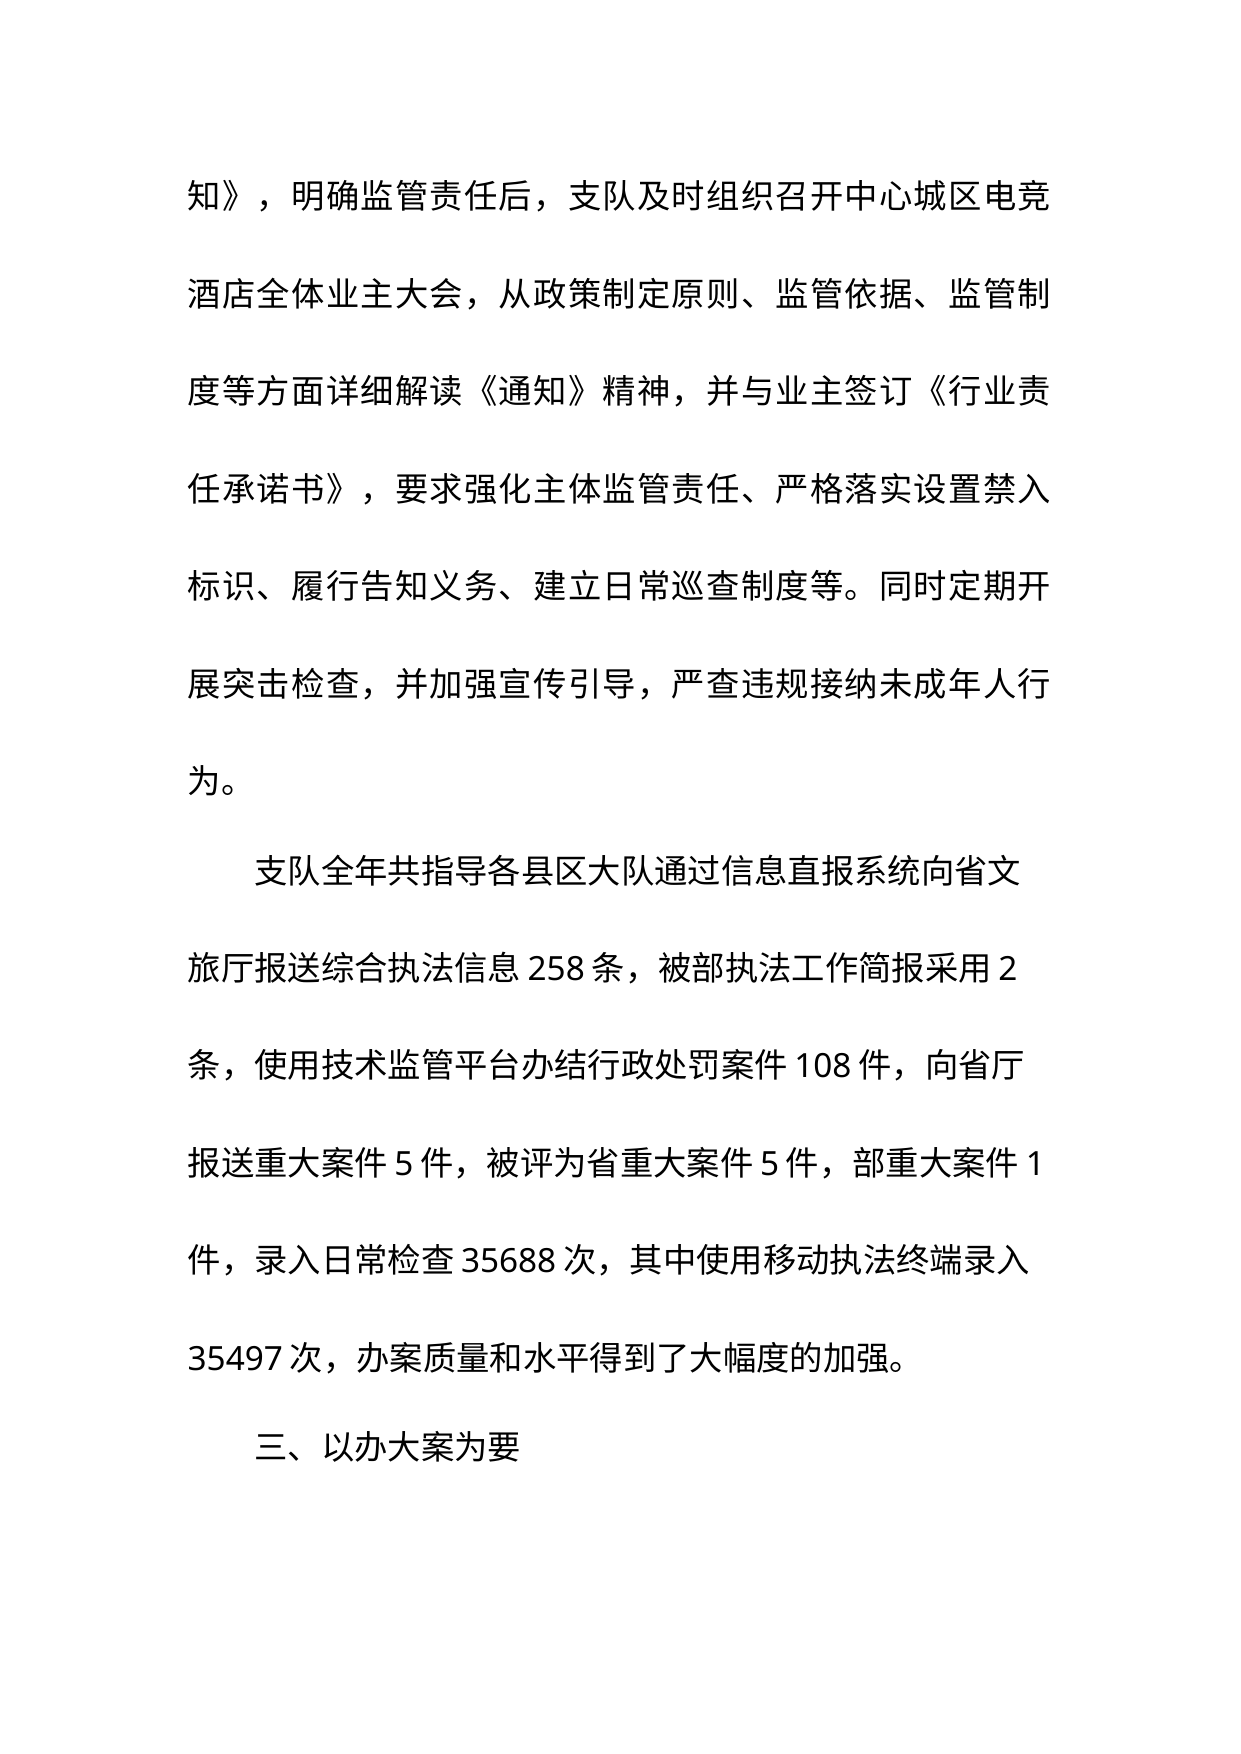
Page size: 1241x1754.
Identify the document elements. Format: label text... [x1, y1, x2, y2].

text 三、以办大案为要 [187, 1413, 1053, 1478]
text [187, 162, 1053, 812]
text 支队全年共指导各县区大队通过信息直报系统向省文旅厅报送综合执法信息258条，被部执法工作简报采用2条，使用技术监管平台办结行政处罚案件108件，向省厅报送重大案件5件，被评为省重大案件5件，部重大案件1件，录入日常检查35688次，其中使用移动执法终端录入35497次，办案质量和水平得到了大幅度的加强。 [187, 836, 1053, 1388]
